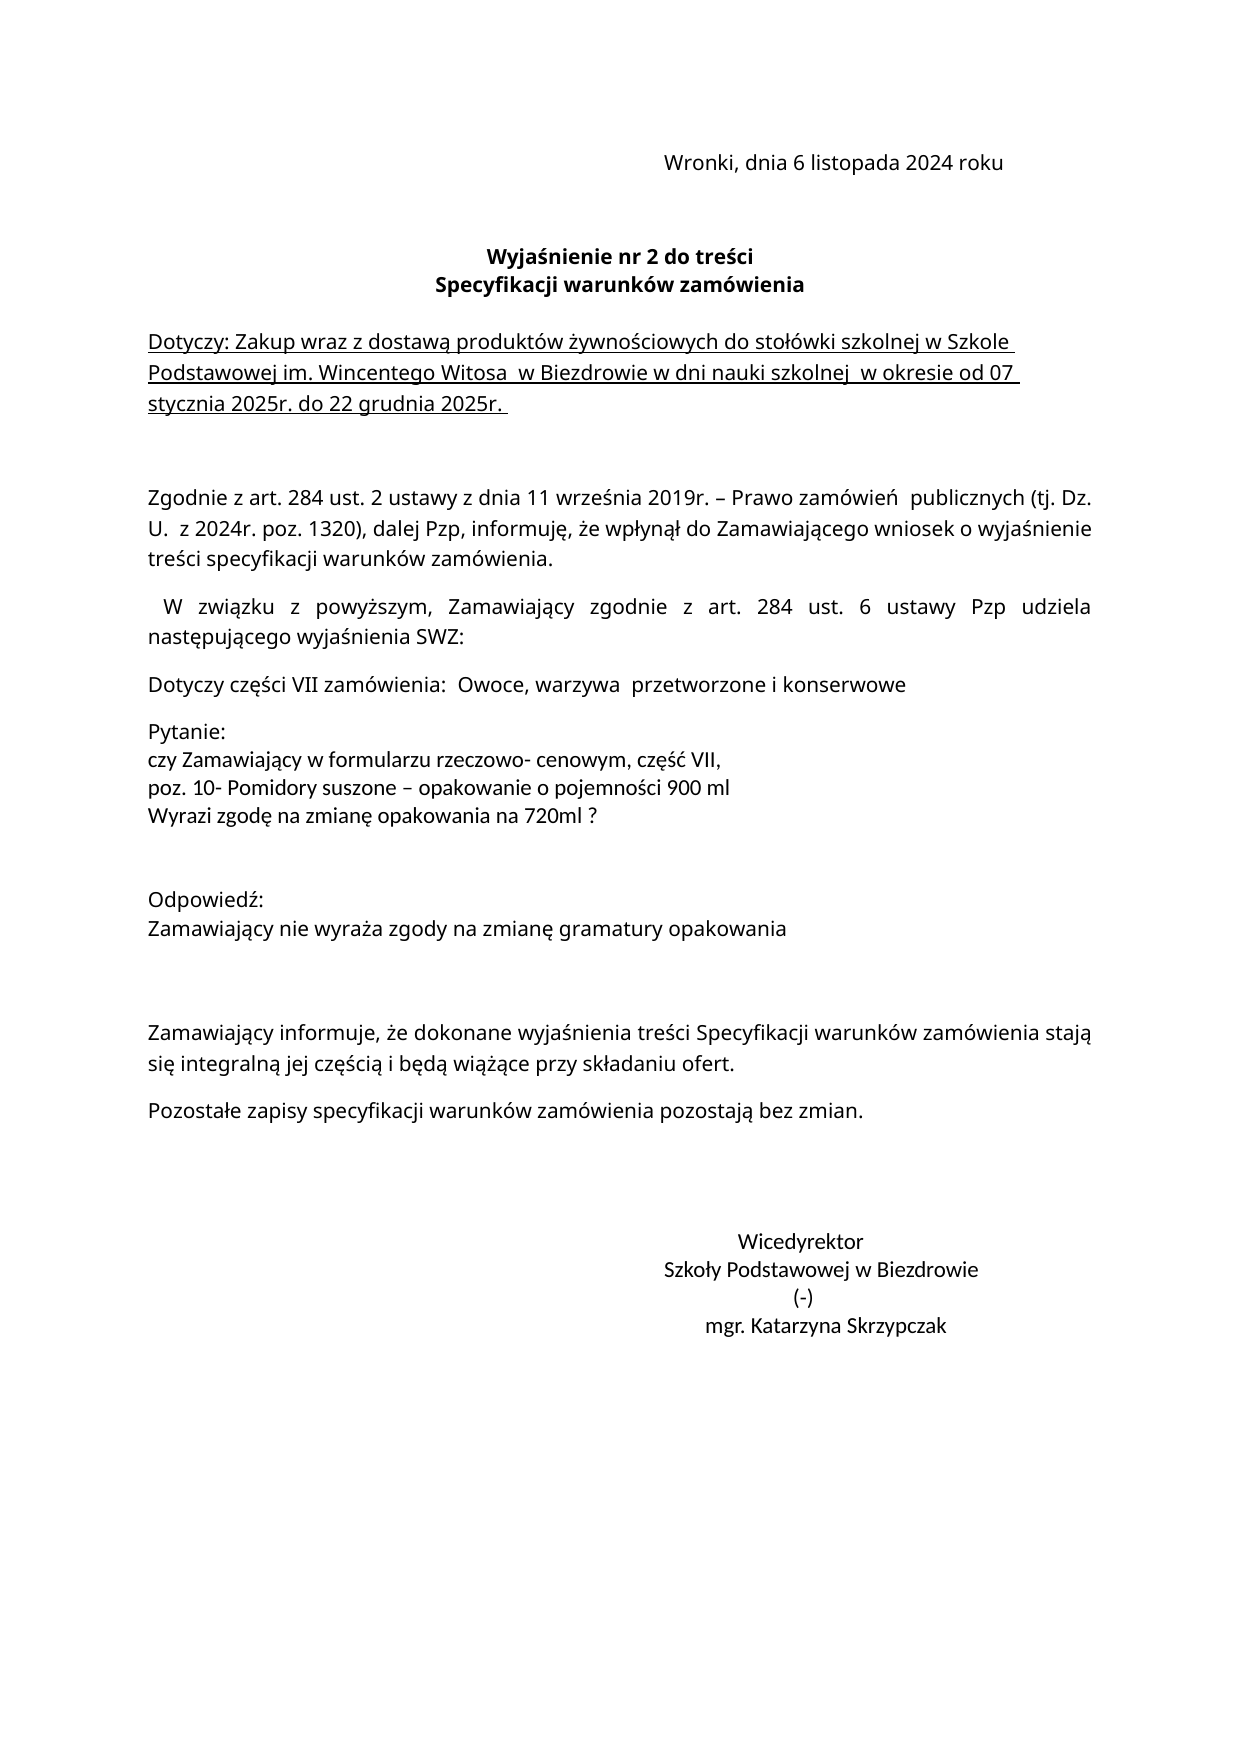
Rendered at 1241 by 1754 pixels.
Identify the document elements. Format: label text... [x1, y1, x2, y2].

text Dotyczy: Zakup wraz z dostawą produktów żywnościowych do stołówki szkolnej w Szkole Podstawowej im. Wincentego Witosa w Biezdrowie w dni nauki szkolnej w okresie od 07 stycznia 2025r. do 22 grudnia 2025r. [148, 327, 1093, 417]
text Specyfikacji warunków zamówienia [148, 271, 1093, 299]
text Zgodnie z art. 284 ust. 2 ustawy z dnia 11 września 2019r. – Prawo zamówień publicznych (tj. Dz. U. z 2024r. poz. 1320), dalej Pzp, informuję, że wpłynął do Zamawiającego wniosek o wyjaśnienie treści specyfikacji warunków zamówienia. [148, 483, 1093, 573]
text Odpowiedź: [148, 886, 1093, 914]
text Dotyczy części VII zamówienia: Owoce, warzywa przetworzone i konserwowe [148, 670, 1093, 698]
text Pozostałe zapisy specyfikacji warunków zamówienia pozostają bez zmian. [148, 1096, 1093, 1124]
text Szkoły Podstawowej w Biezdrowie [590, 1256, 1093, 1283]
text mgr. Katarzyna Skrzypczak [590, 1312, 1093, 1339]
text (-) [590, 1283, 1093, 1312]
text Wyjaśnienie nr 2 do treści [148, 242, 1093, 271]
text Zamawiający informuje, że dokonane wyjaśnienia treści Specyfikacji warunków zamówienia stają się integralną jej częścią i będą wiążące przy składaniu ofert. [148, 1018, 1093, 1077]
text Wicedyrektor [148, 1143, 1093, 1256]
text Zamawiający nie wyraża zgody na zmianę gramatury opakowania [148, 914, 1093, 942]
text czy Zamawiający w formularzu rzeczowo- cenowym, część VII, poz. 10- Pomidory suszone – opakowanie o pojemności 900 ml Wyrazi zgodę na zmianę opakowania na 720ml ? [148, 746, 1093, 886]
text W związku z powyższym, Zamawiający zgodnie z art. 284 ust. 6 ustawy Pzp udziela następującego wyjaśnienia SWZ: [148, 592, 1093, 651]
text Wronki, dnia 6 listopada 2024 roku [148, 148, 1093, 176]
text Pytanie: [148, 717, 1093, 746]
